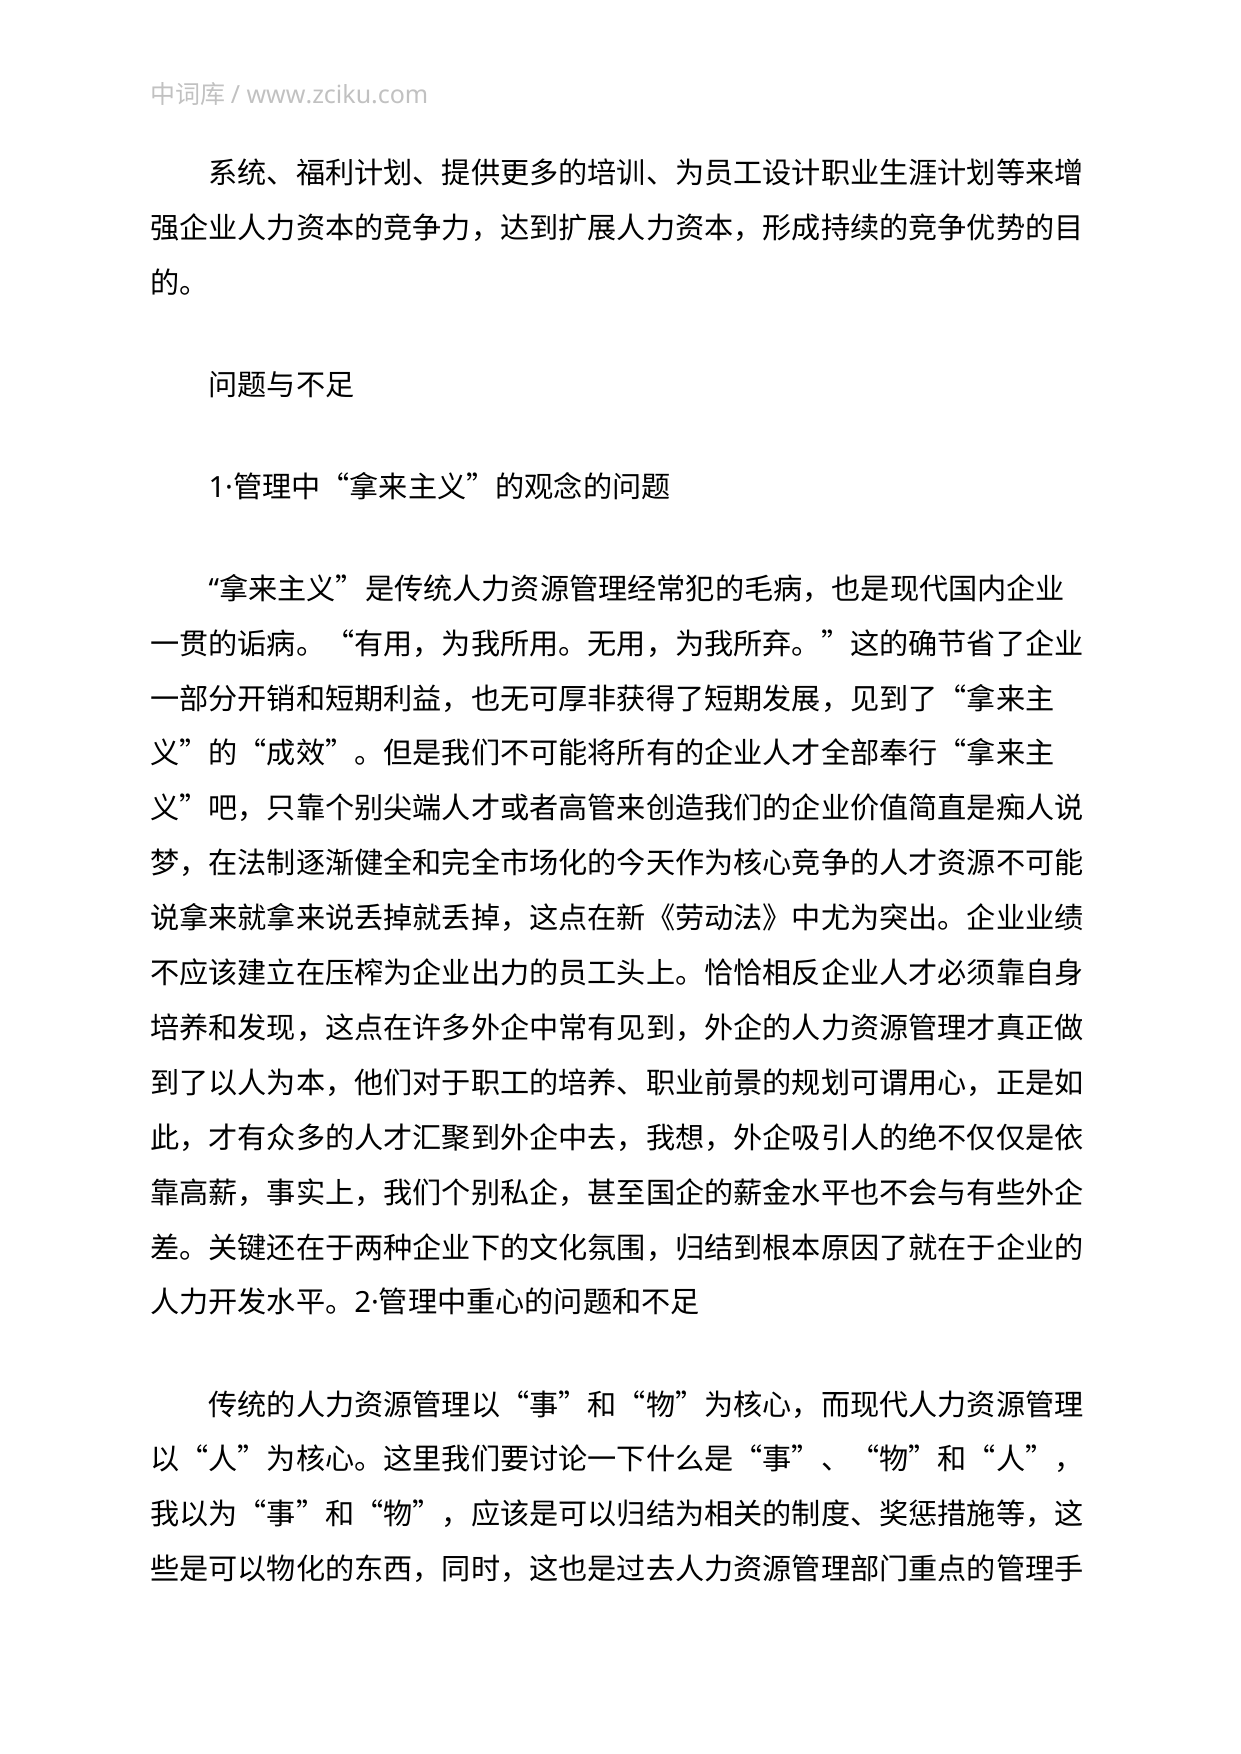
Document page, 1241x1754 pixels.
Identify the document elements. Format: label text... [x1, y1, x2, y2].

text 系统、福利计划、提供更多的培训、为员工设计职业生涯计划等来增强企业人力资本的竞争力，达到扩展人力资本，形成持续的竞争优势的目的。 [150, 150, 1090, 302]
text “拿来主义”是传统人力资源管理经常犯的毛病，也是现代国内企业一贯的诟病。“有用，为我所用。无用，为我所弃。”这的确节省了企业一部分开销和短期利益，也无可厚非获得了短期发展，见到了“拿来主义”的“成效”。但是我们不可能将所有的企业人才全部奉行“拿来主义”吧，只靠个别尖端人才或者高管来创造我们的企业价值简直是痴人说梦，在法制逐渐健全和完全市场化的今天作为核心竞争的人才资源不可能说拿来就拿来说丢掉就丢掉，这点在新《劳动法》中尤为突出。企业业绩不应该建立在压榨为企业出力的员工头上。恰恰相反企业人才必须靠自身培养和发现，这点在许多外企中常有见到，外企的人力资源管理才真正做到了以人为本，他们对于职工的培养、职业前景的规划可谓用心，正是如此，才有众多的人才汇聚到外企中去，我想，外企吸引人的绝不仅仅是依靠高薪，事实上，我们个别私企，甚至国企的薪金水平也不会与有些外企差。关键还在于两种企业下的文化氛围，归结到根本原因了就在于企业的人力开发水平。2·管理中重心的问题和不足 [150, 565, 1090, 1321]
text 1·管理中“拿来主义”的观念的问题 [150, 463, 1090, 506]
text 问题与不足 [150, 362, 1090, 404]
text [150, 1381, 1090, 1588]
